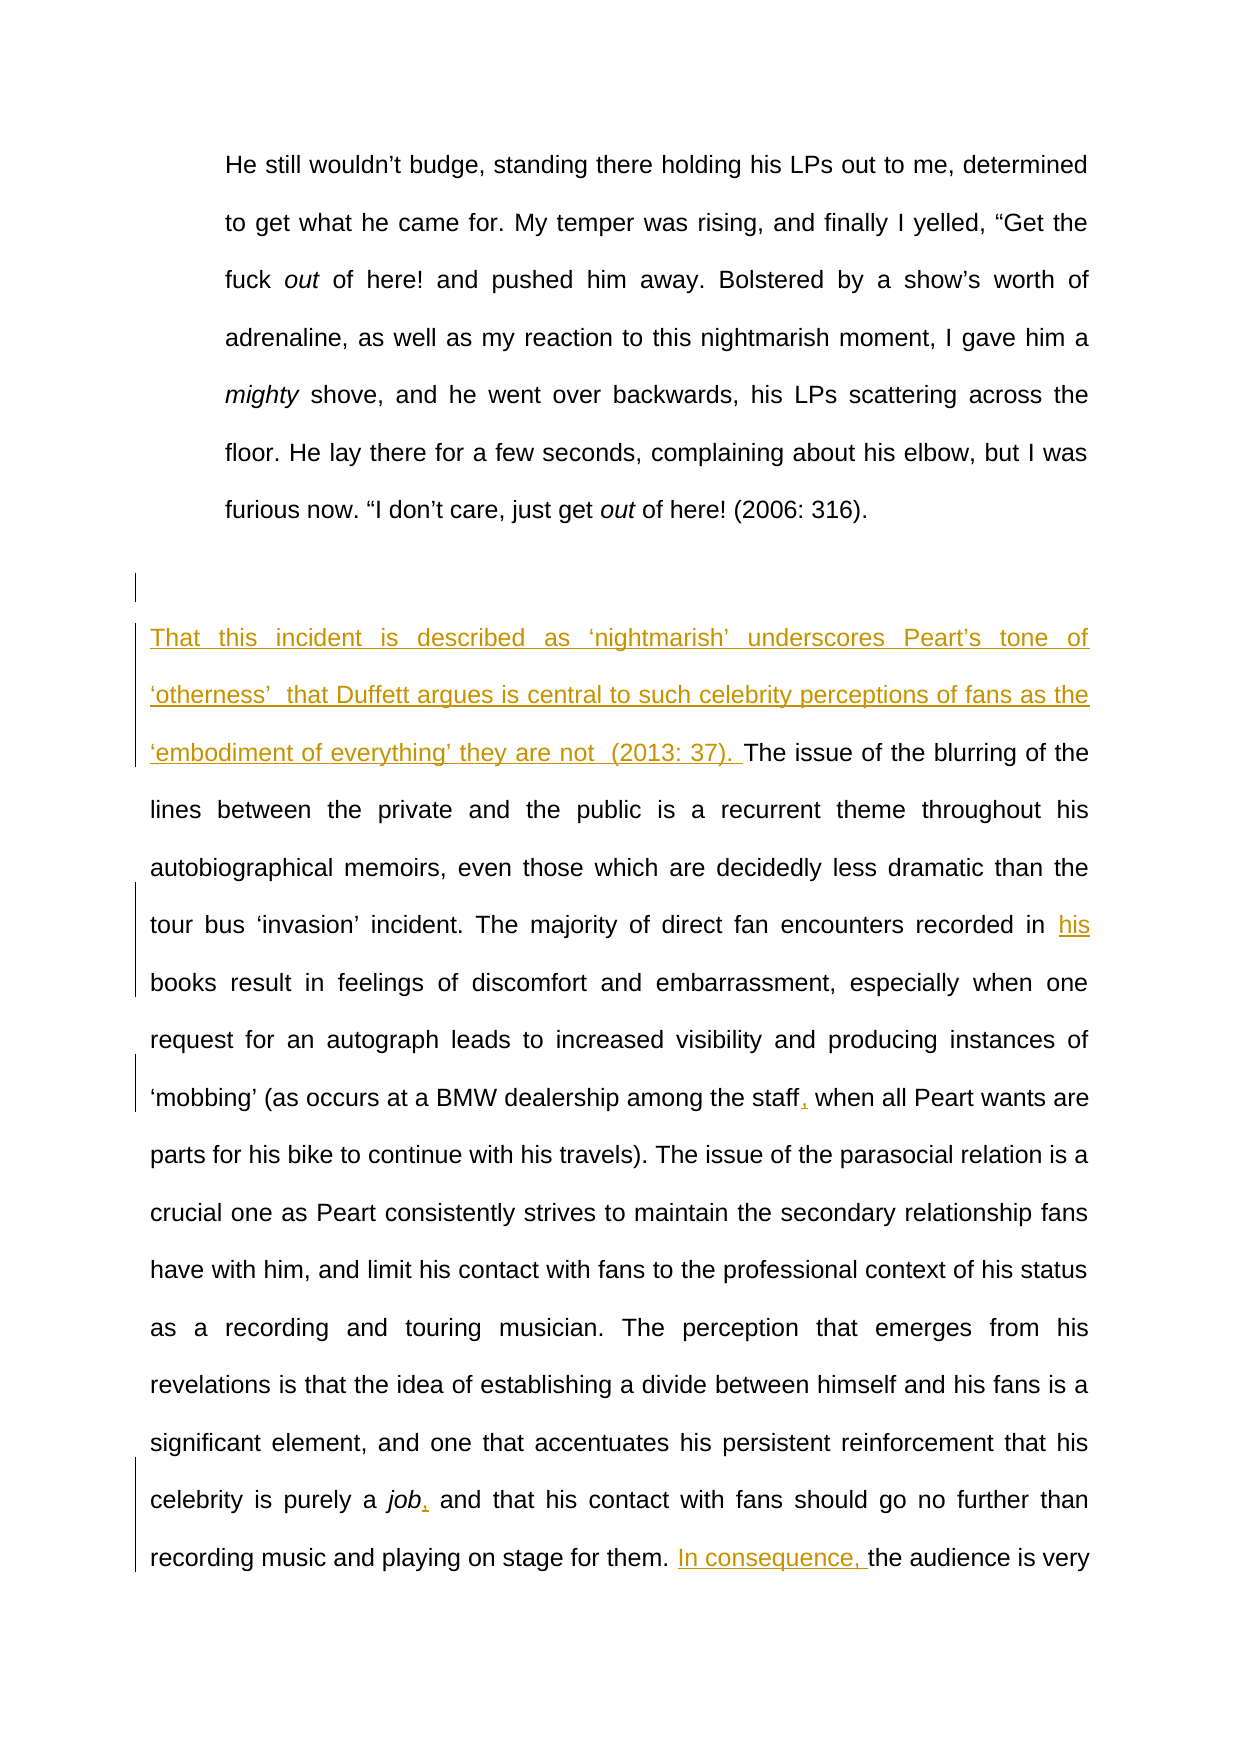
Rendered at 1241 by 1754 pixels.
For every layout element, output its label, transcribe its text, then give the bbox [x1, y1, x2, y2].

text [150, 707, 1090, 1572]
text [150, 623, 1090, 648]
text He still wouldn’t budge, standing there holding his LPs out to me, determined to get what he came for. My temper was rising, and finally I yelled, “Get the fuck out of here! and pushed him away. Bolstered by a show’s worth of adrenaline, as well as my reaction to this nightmarish moment, I gave him a mighty shove, and he went over backwards, his LPs scattering across the floor. He lay there for a few seconds, complaining about his elbow, but I was furious now. “I don’t care, just get out of here! (2006: 316). [225, 150, 1090, 524]
